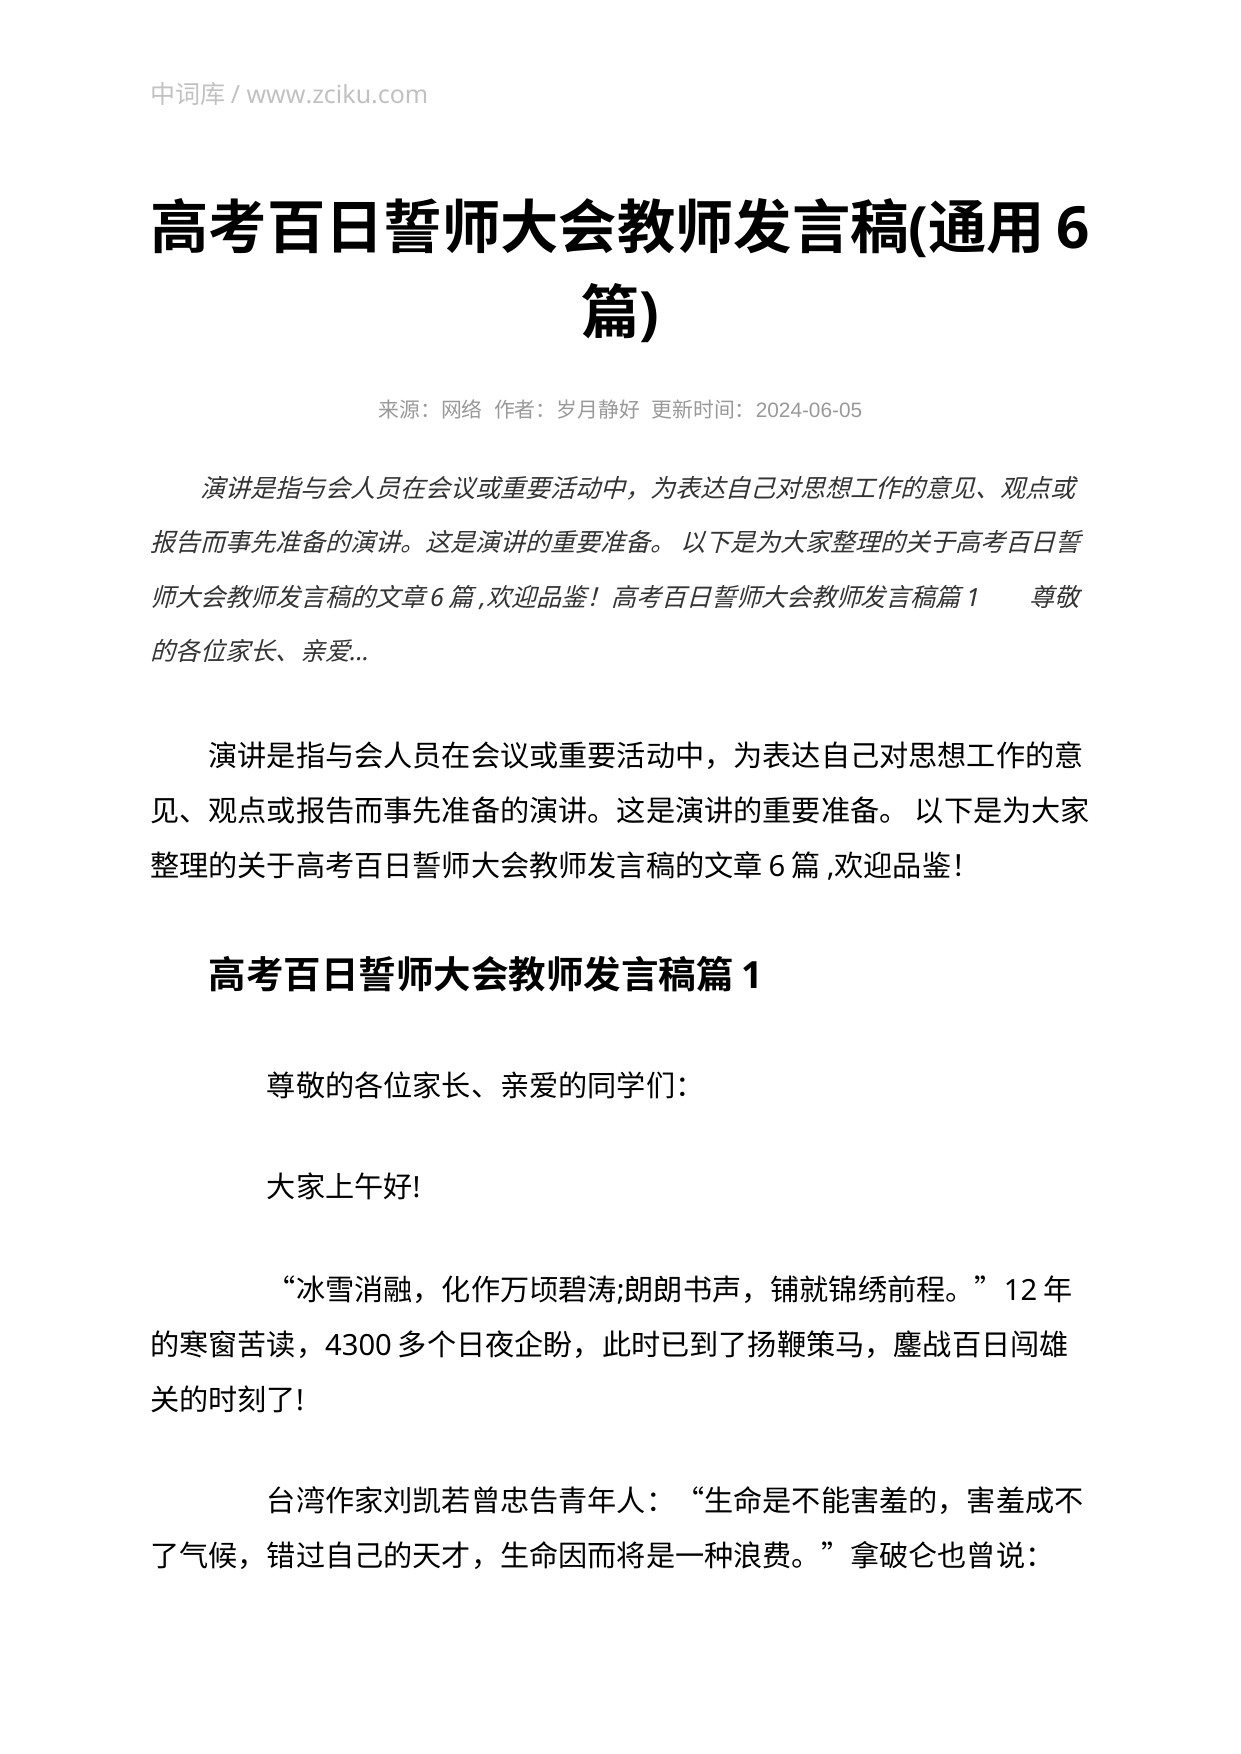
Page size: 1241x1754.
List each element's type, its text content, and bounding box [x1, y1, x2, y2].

text 演讲是指与会人员在会议或重要活动中，为表达自己对思想工作的意见、观点或报告而事先准备的演讲。这是演讲的重要准备。 以下是为大家整理的关于高考百日誓师大会教师发言稿的文章6篇 ,欢迎品鉴！ [150, 733, 1090, 885]
text 大家上午好! [150, 1164, 1090, 1206]
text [150, 1478, 1090, 1575]
subtitle 高考百日誓师大会教师发言稿(通用6篇) [150, 181, 1090, 351]
text 尊敬的各位家长、亲爱的同学们： [150, 1062, 1090, 1104]
text 高考百日誓师大会教师发言稿篇1 [150, 945, 1090, 999]
text 来源：网络 作者：岁月静好 更新时间：2024-06-05 [150, 398, 1090, 422]
text 演讲是指与会人员在会议或重要活动中，为表达自己对思想工作的意见、观点或报告而事先准备的演讲。这是演讲的重要准备。 以下是为大家整理的关于高考百日誓师大会教师发言稿的文章6篇 ,欢迎品鉴！高考百日誓师大会教师发言稿篇1 尊敬的各位家长、亲爱... [150, 468, 1090, 668]
text “冰雪消融，化作万顷碧涛;朗朗书声，铺就锦绣前程。”12年的寒窗苦读，4300多个日夜企盼，此时已到了扬鞭策马，鏖战百日闯雄关的时刻了! [150, 1266, 1090, 1418]
